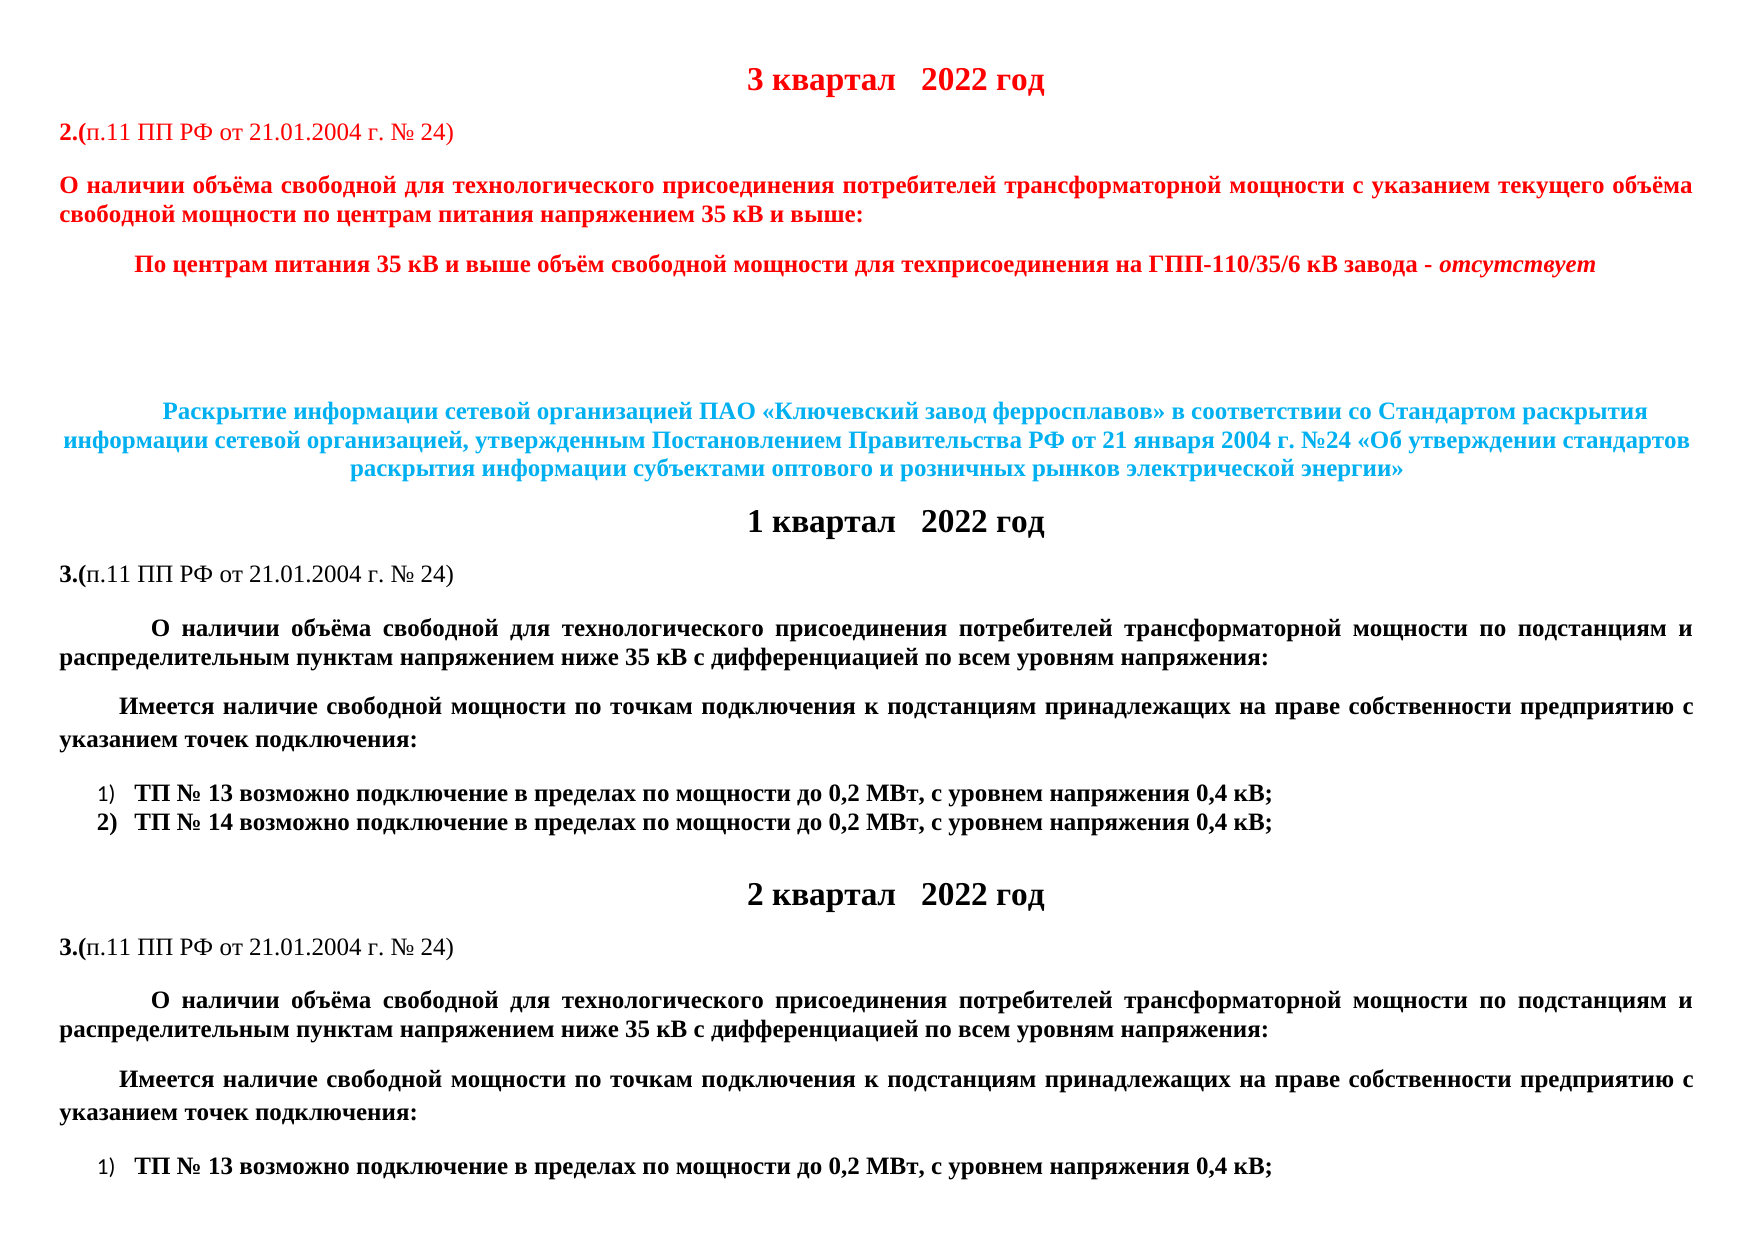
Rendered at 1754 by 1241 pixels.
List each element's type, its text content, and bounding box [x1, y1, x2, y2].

list 3.(п.11 ПП РФ от 21.01.2004 г. № 24) [59, 932, 1695, 960]
list По центрам питания 35 кВ и выше объём свободной мощности для техприсоединения на ГПП-110/35/6 кВ завода - отсутствует [134, 249, 1695, 277]
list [59, 170, 1695, 228]
list ТП № 13 возможно подключение в пределах по мощности до 0,2 МВт, с уровнем напряжения 0,4 кВ; [97, 778, 1695, 807]
list ТП № 13 возможно подключение в пределах по мощности до 0,2 МВт, с уровнем напряжения 0,4 кВ; [97, 1151, 1695, 1180]
list 2.(п.11 ПП РФ от 21.01.2004 г. № 24) [59, 117, 1695, 145]
text Раскрытие информации сетевой организацией ПАО «Ключевский завод ферросплавов» в соответствии со Стандартом раскрытия информации сетевой организацией, утвержденным Постановлением Правительства РФ от 21 января 2004 г. №24 «Об утверждении стандартов раскрытия информации субъектами оптового и розничных рынков электрической энергии» [59, 396, 1695, 482]
text 1 квартал 2022 год [97, 501, 1695, 540]
list ТП № 14 возможно подключение в пределах по мощности до 0,2 МВт, с уровнем напряжения 0,4 кВ; [97, 807, 1695, 836]
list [59, 986, 1695, 1043]
text 2 квартал 2022 год [97, 874, 1695, 912]
list 3.(п.11 ПП РФ от 21.01.2004 г. № 24) [59, 559, 1695, 588]
text 3 квартал 2022 год [97, 59, 1695, 97]
